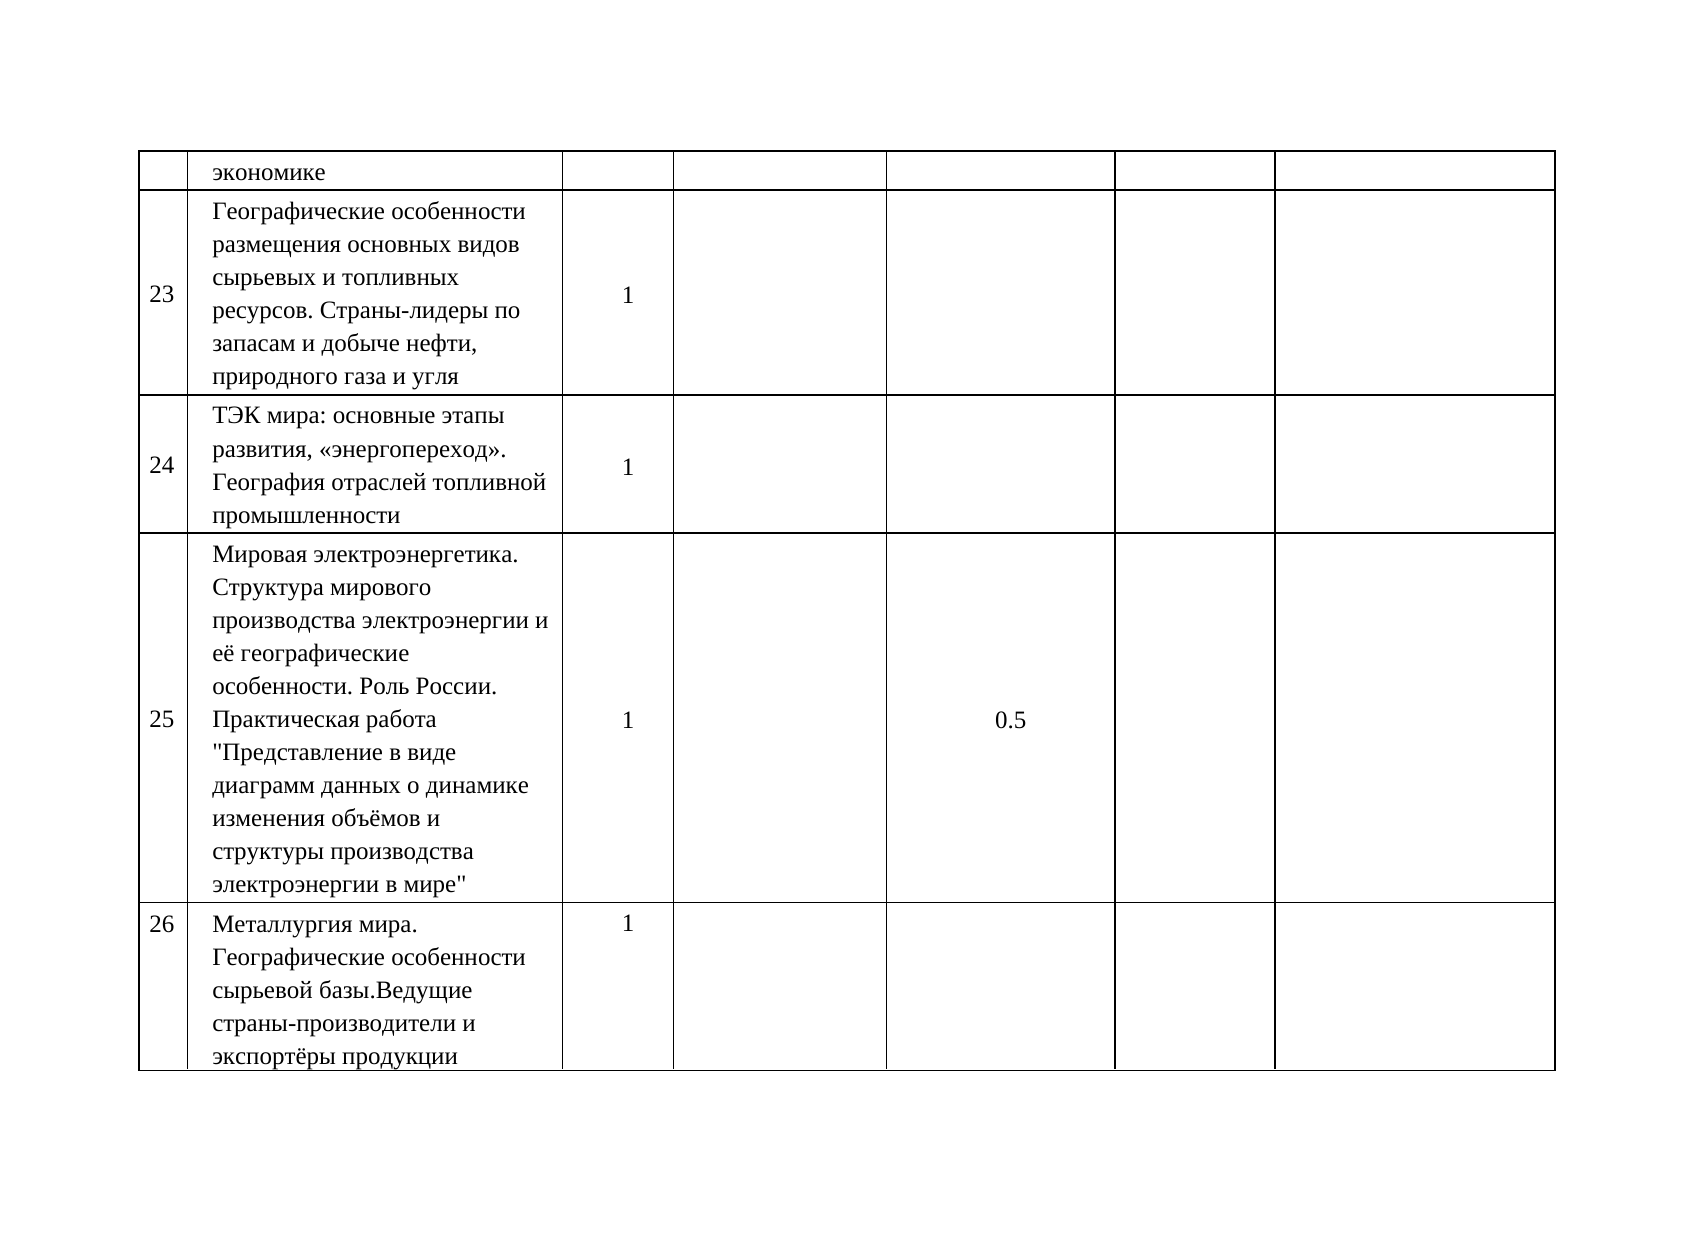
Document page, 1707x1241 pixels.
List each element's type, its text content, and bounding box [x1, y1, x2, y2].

table_cell 24 [140, 396, 187, 532]
table_cell [887, 396, 1114, 532]
table_cell Мировая электроэнергетика. Структура мирового производства электроэнергии и её географические особенности. Роль России. Практическая работа "Представление в виде диаграмм данных о динамике изменения объёмов и структуры производства электроэнергии в мире" [188, 534, 562, 902]
table_cell [1116, 152, 1274, 189]
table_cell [188, 152, 562, 189]
table_cell [1116, 191, 1274, 394]
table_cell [188, 903, 562, 1069]
table_cell [674, 903, 886, 1069]
table_cell 0.5 [887, 534, 1114, 902]
table_cell [887, 903, 1114, 1069]
table_cell [1276, 152, 1554, 189]
table_cell 1 [563, 903, 673, 1069]
table_cell 1 [563, 191, 673, 394]
table_cell [1276, 396, 1554, 532]
table_cell [1116, 396, 1274, 532]
table_cell [674, 534, 886, 902]
table_cell [887, 191, 1114, 394]
table_cell 1 [563, 396, 673, 532]
table_cell [674, 191, 886, 394]
table_cell [1276, 903, 1554, 1069]
table_cell [1116, 903, 1274, 1069]
table_cell ТЭК мира: основные этапы развития, «энергопереход». География отраслей топливной промышленности [188, 396, 562, 532]
table_cell [674, 396, 886, 532]
table_cell [887, 152, 1114, 189]
table_cell [674, 152, 886, 189]
table_cell 25 [140, 534, 187, 902]
table_cell [1276, 534, 1554, 902]
table_cell [1276, 191, 1554, 394]
table_cell [1116, 534, 1274, 902]
table_cell 23 [140, 191, 187, 394]
table_cell 26 [140, 903, 187, 1069]
table_cell 1 [563, 534, 673, 902]
table_cell 1 [563, 152, 673, 189]
table_cell 22 [140, 152, 187, 189]
table_cell Географические особенности размещения основных видов сырьевых и топливных ресурсов. Страны-лидеры по запасам и добыче нефти, природного газа и угля [188, 191, 562, 394]
